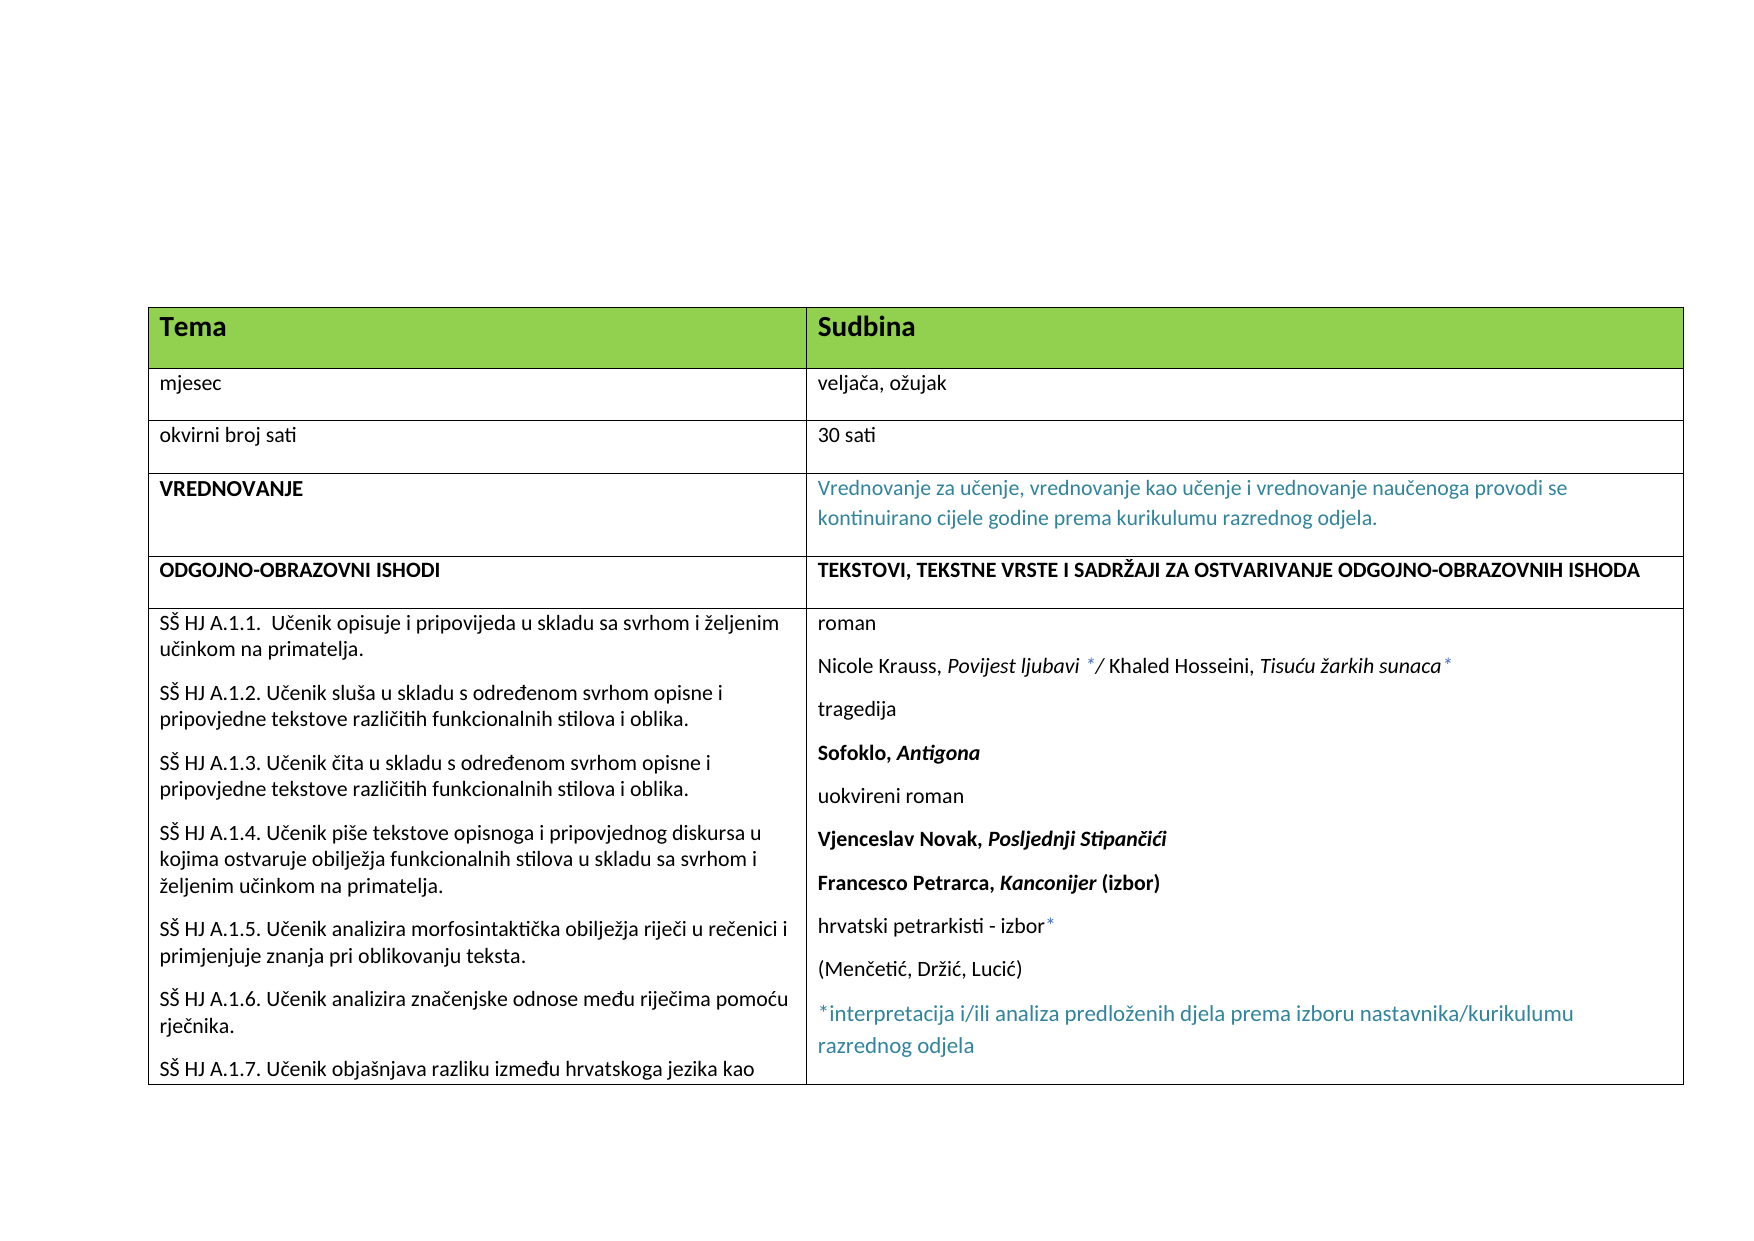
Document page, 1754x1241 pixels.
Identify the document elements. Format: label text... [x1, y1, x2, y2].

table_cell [807, 609, 1683, 1084]
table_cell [149, 609, 806, 1084]
table_header Tema [149, 308, 806, 368]
table_cell veljača, ožujak [807, 369, 1683, 420]
table_cell TEKSTOVI, TEKSTNE VRSTE I SADRŽAJI ZA OSTVARIVANJE ODGOJNO-OBRAZOVNIH ISHODA [807, 557, 1683, 608]
table_cell 30 sati [807, 421, 1683, 473]
table_cell mjesec [149, 369, 806, 420]
table_cell Vrednovanje za učenje, vrednovanje kao učenje i vrednovanje naučenoga provodi se kontinuirano cijele godine prema kurikulumu razrednog odjela. [807, 474, 1683, 556]
table_header Sudbina [807, 308, 1683, 368]
table_cell VREDNOVANJE [149, 474, 806, 556]
table_cell okvirni broj sati [149, 421, 806, 473]
table_cell ODGOJNO-OBRAZOVNI ISHODI [149, 557, 806, 608]
